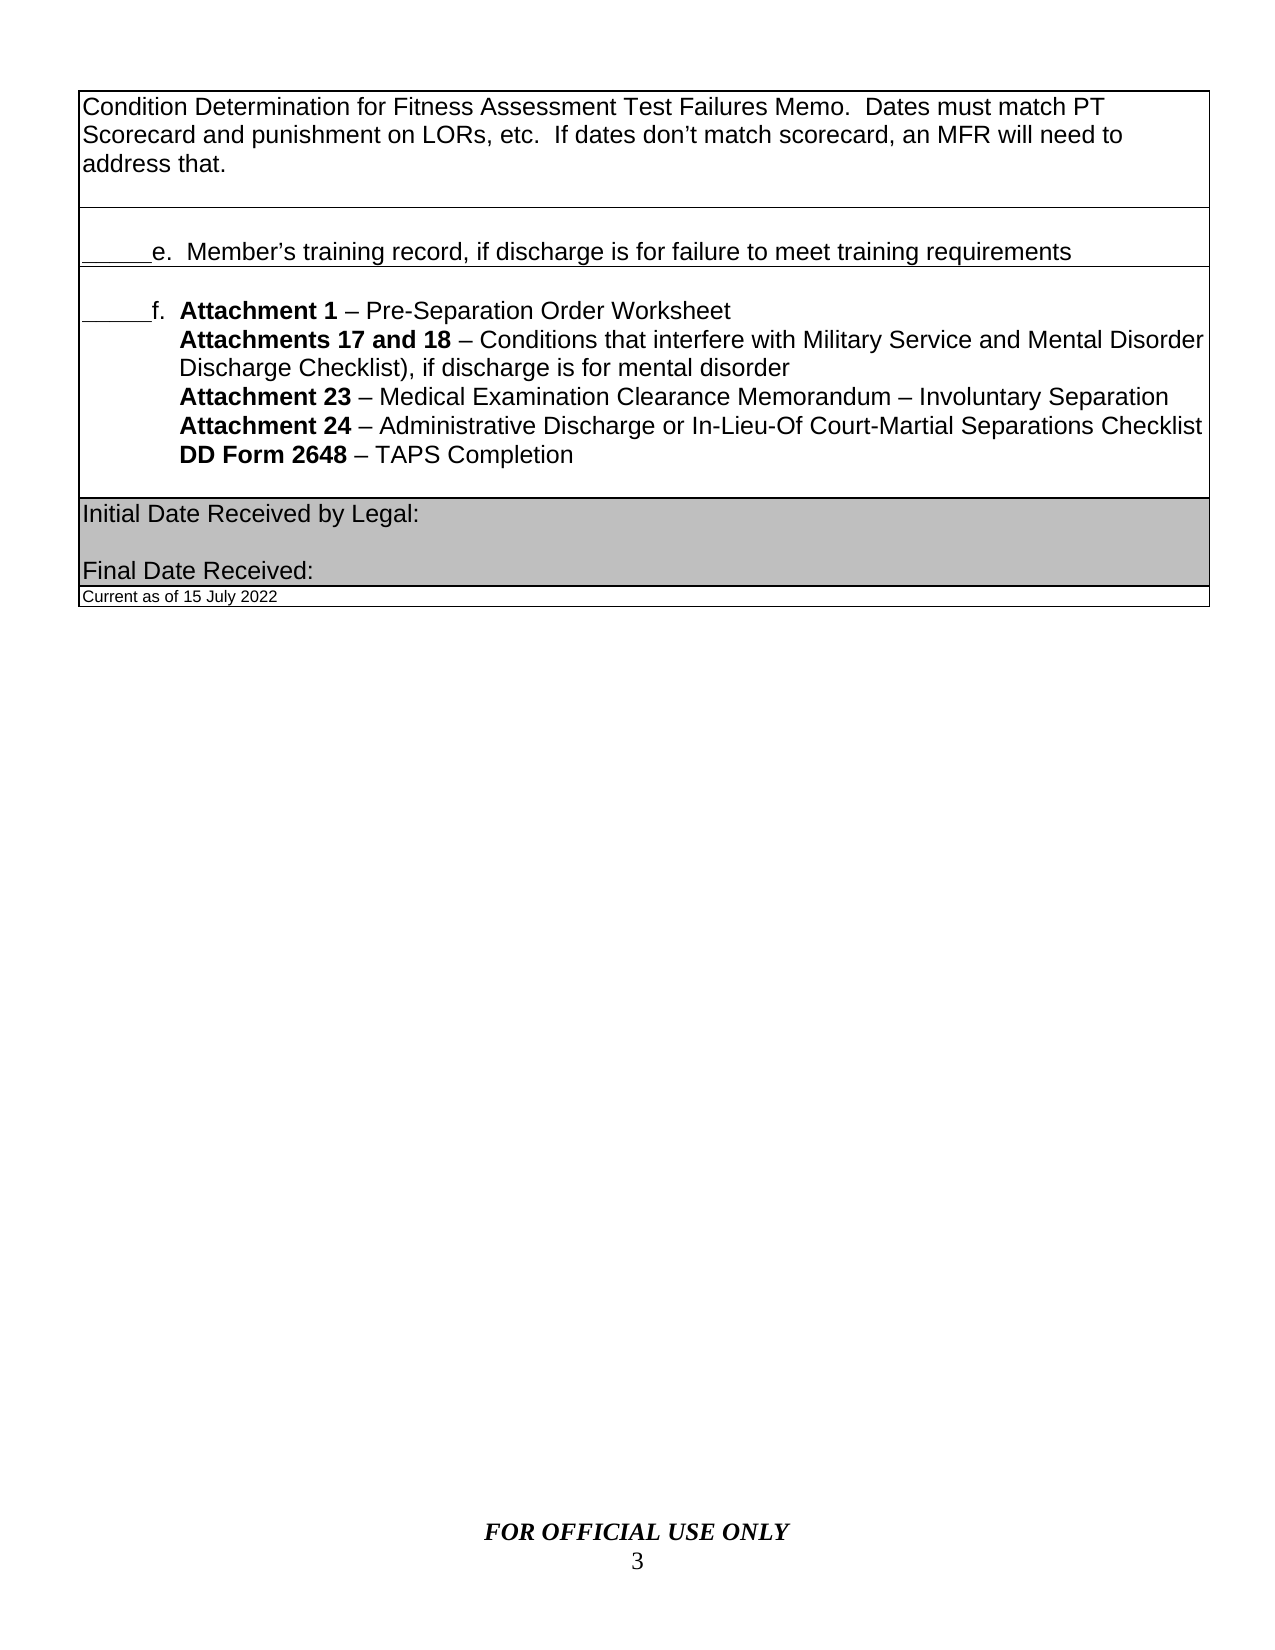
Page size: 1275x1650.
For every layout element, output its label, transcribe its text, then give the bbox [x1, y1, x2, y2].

table_cell Current as of 15 July 2022 [80, 587, 1209, 606]
table_cell _____e. Member’s training record, if discharge is for failure to meet training requirements [80, 208, 1209, 266]
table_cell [80, 92, 1209, 207]
table_cell Initial Date Received by Legal: Final Date Received: [80, 499, 1209, 585]
table_cell _____f. Attachment 1 – Pre-Separation Order Worksheet Attachments 17 and 18 – Conditions that interfere with Military Service and Mental Disorder Discharge Checklist), if discharge is for mental disorder Attachment 23 – Medical Examination Clearance Memorandum – Involuntary Separation Attachment 24 – Administrative Discharge or In-Lieu-Of Court-Martial Separations Checklist DD Form 2648 – TAPS Completion [80, 267, 1209, 497]
